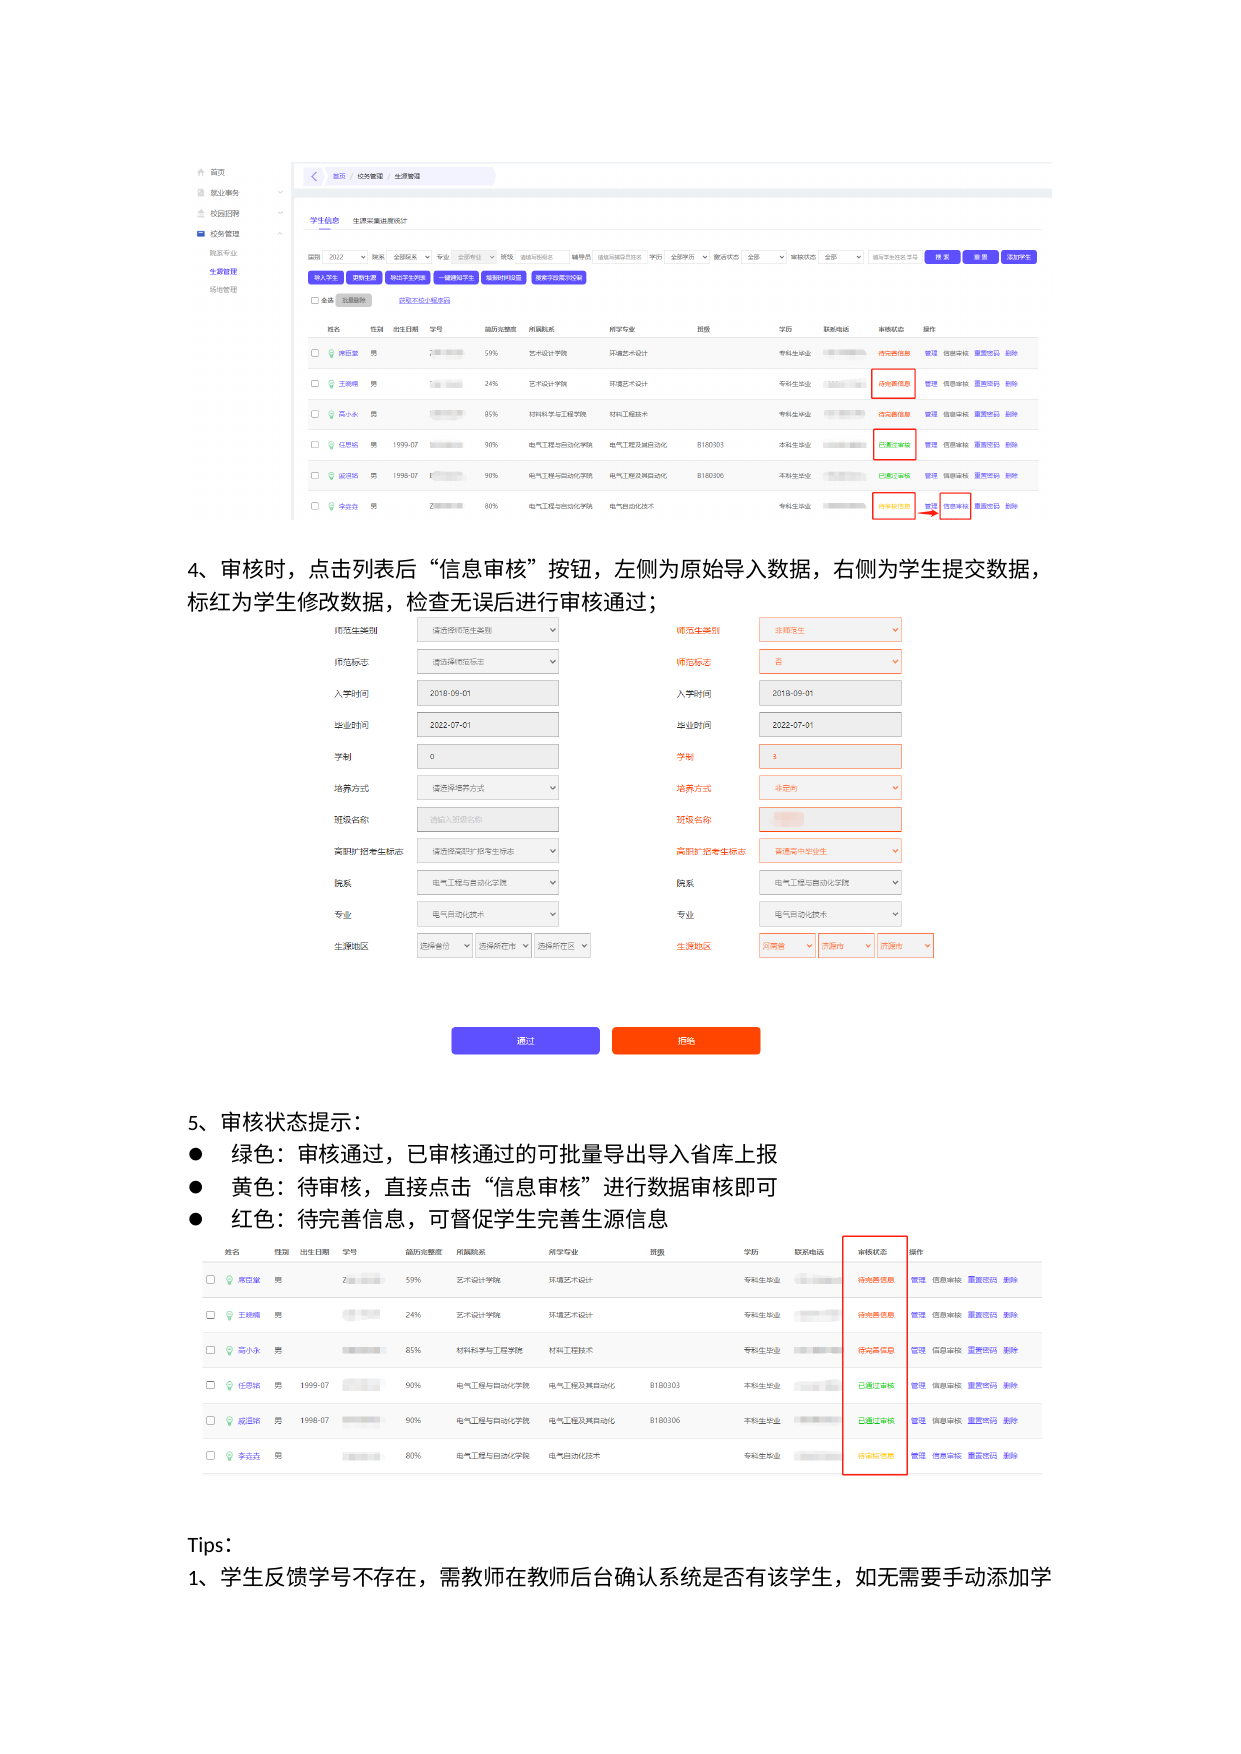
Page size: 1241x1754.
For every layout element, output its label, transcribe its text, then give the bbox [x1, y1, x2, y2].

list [187, 1559, 1053, 1592]
list 红色：待完善信息，可督促学生完善生源信息 [187, 1202, 1053, 1234]
list 绿色：审核通过，已审核通过的可批量导出导入省库上报 [187, 1137, 1053, 1169]
list 审核状态提示： [187, 1104, 1053, 1137]
text Tips： [187, 1527, 1053, 1559]
picture [187, 1234, 1053, 1476]
picture [187, 162, 1052, 520]
picture [301, 617, 939, 1097]
list 审核时，点击列表后“信息审核”按钮，左侧为原始导入数据，右侧为学生提交数据，标红为学生修改数据，检查无误后进行审核通过； [187, 552, 1053, 617]
list 黄色：待审核，直接点击“信息审核”进行数据审核即可 [187, 1169, 1053, 1202]
